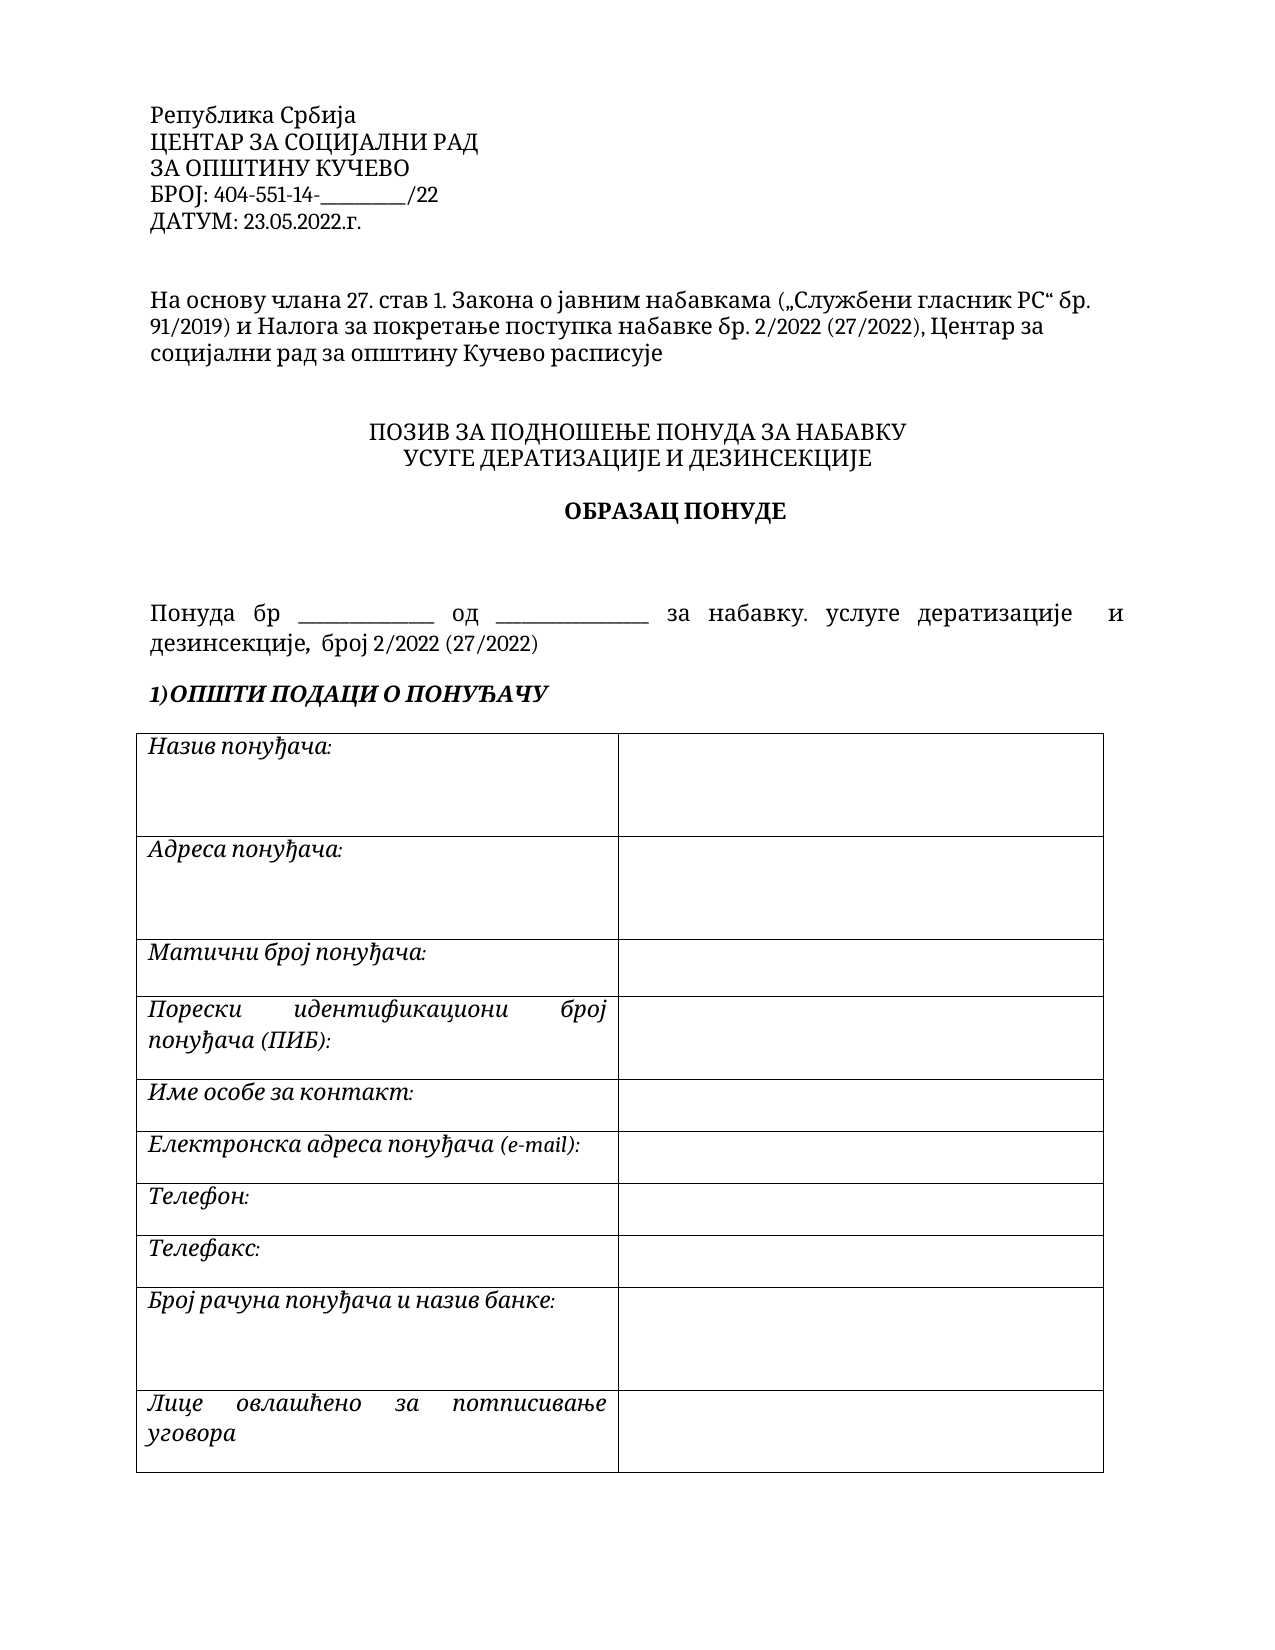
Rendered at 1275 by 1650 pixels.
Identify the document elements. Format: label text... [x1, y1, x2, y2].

text ЦЕНТАР ЗА СОЦИЈАЛНИ РАД [150, 129, 1125, 156]
table_cell [619, 940, 1103, 996]
text ДАТУМ: 23.05.2022.г. [150, 208, 1125, 235]
table_header Назив понуђача: [137, 734, 618, 836]
text На основу члана 27. став 1. Закона о јавним набавкама („Службени гласник РС“ бр. 91/2019) и Налога за покретање поступка набавке бр. 2/2022 (27/2022), Центар за социјални рад за општину Кучево расписује [150, 288, 1125, 367]
table_cell [619, 837, 1103, 939]
table_cell [619, 1080, 1103, 1131]
table_cell Матични број понуђача: [137, 940, 618, 996]
table_cell Електронска адреса понуђача (e-mail): [137, 1132, 618, 1183]
table_cell [619, 1184, 1103, 1235]
text УСУГЕ ДЕРАТИЗАЦИЈЕ И ДЕЗИНСЕКЦИЈЕ [150, 446, 1125, 472]
table_cell Број рачуна понуђача и назив банке: [137, 1288, 618, 1390]
text ОБРАЗАЦ ПОНУДЕ [225, 498, 1125, 525]
table_cell [619, 1391, 1103, 1472]
table_cell Лице овлашћено за потписивање уговора [137, 1391, 618, 1472]
text БРОЈ: 404-551-14-__________/22 [150, 182, 1125, 208]
table_cell Адреса понуђача: [137, 837, 618, 939]
text ПОЗИВ ЗА ПОДНОШЕЊЕ ПОНУДА ЗА НАБАВКУ [150, 419, 1125, 446]
table_cell Телефон: [137, 1184, 618, 1235]
table_cell Телефакс: [137, 1236, 618, 1287]
text 1)ОПШТИ ПОДАЦИ О ПОНУЂАЧУ [150, 682, 1125, 708]
table_cell [619, 1288, 1103, 1390]
table_cell Име особе за контакт: [137, 1080, 618, 1131]
table_cell [619, 1132, 1103, 1183]
table_cell [619, 997, 1103, 1078]
text Понуда бр ________________ од __________________ за набавку. услуге дератизације и дезинсекције, број 2/2022 (27/2022) [150, 601, 1125, 657]
table_cell [619, 1236, 1103, 1287]
table_header [619, 734, 1103, 836]
table_cell Порески идентификациони број понуђача (ПИБ): [137, 997, 618, 1078]
text Република Србија [150, 103, 1125, 129]
text ЗА ОПШТИНУ КУЧЕВО [150, 156, 1125, 182]
